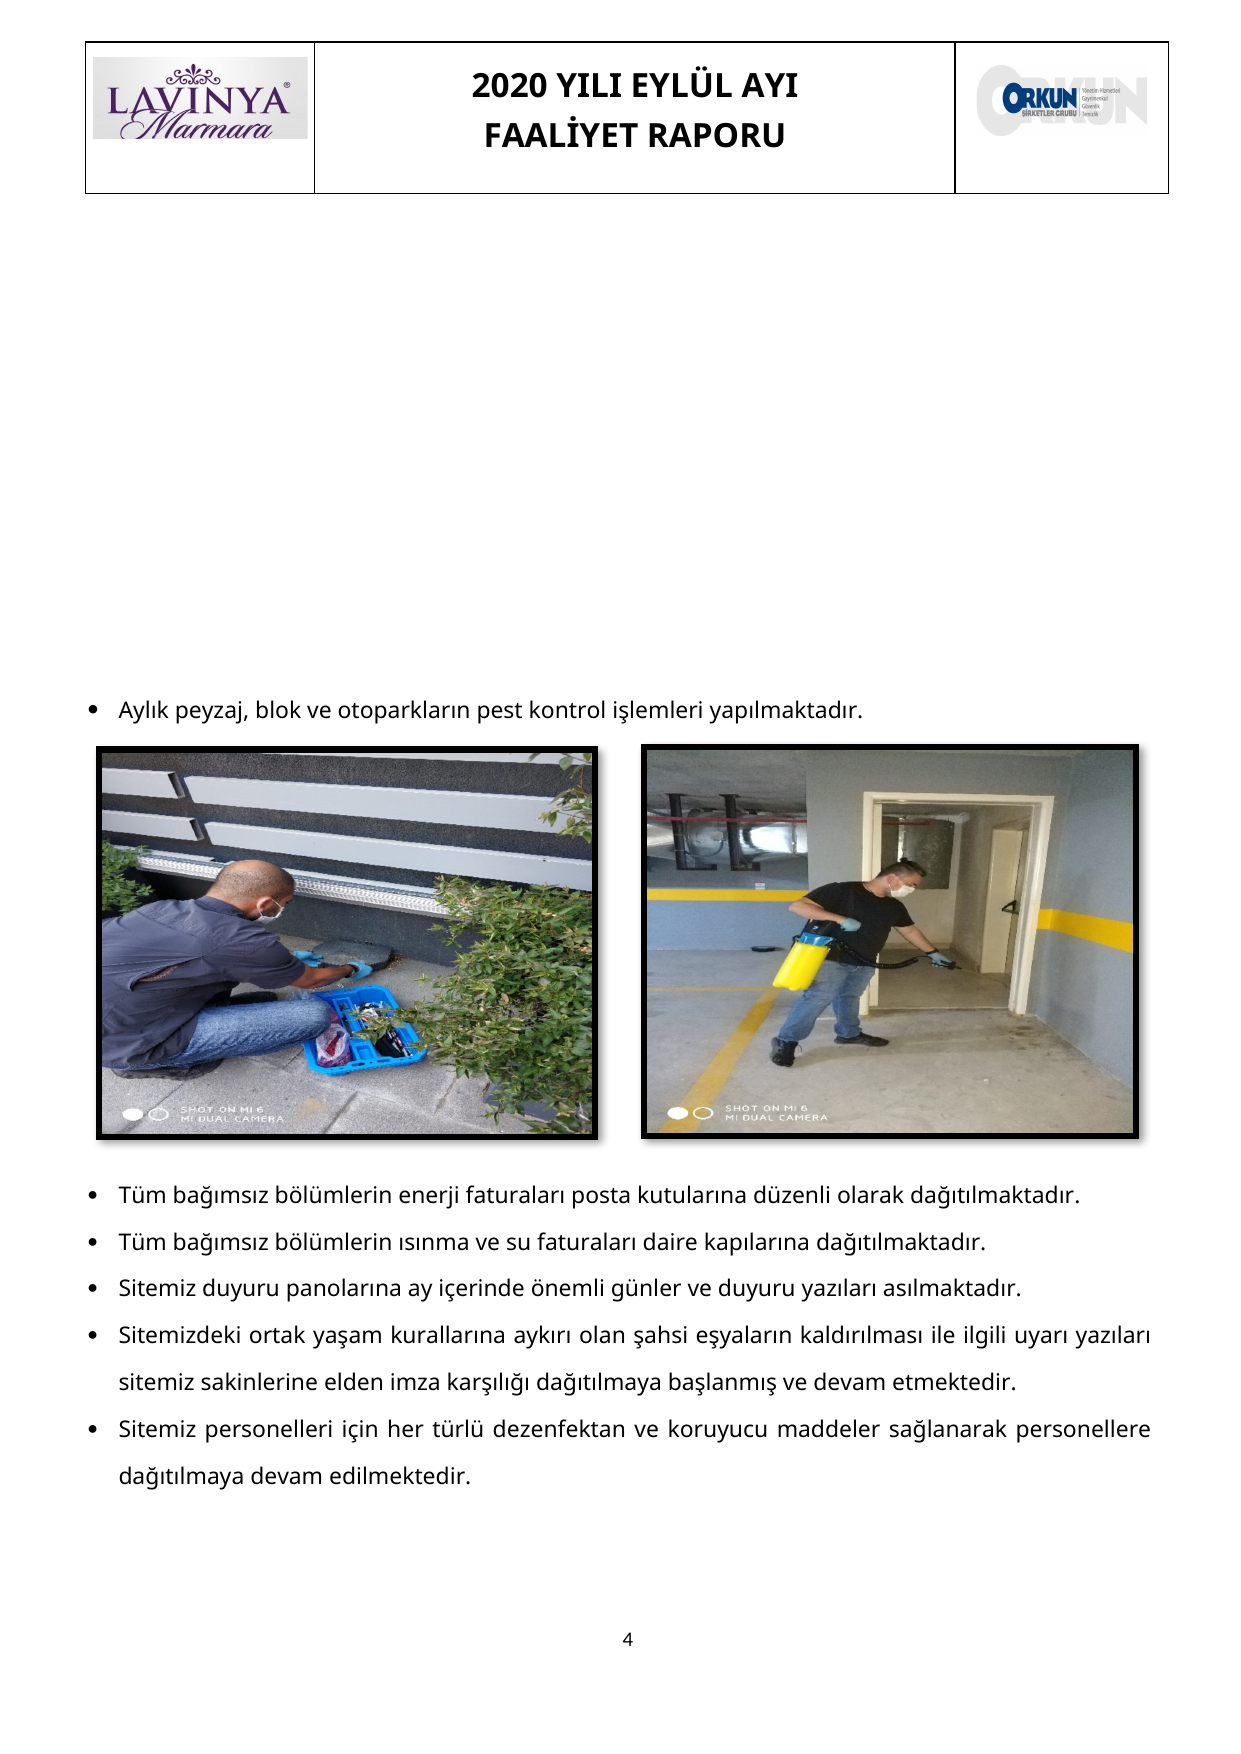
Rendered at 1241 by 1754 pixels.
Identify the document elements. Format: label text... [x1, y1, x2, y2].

picture [647, 750, 1133, 1132]
list Tüm bağımsız bölümlerin ısınma ve su faturaları daire kapılarına dağıtılmaktadır. [89, 1225, 1152, 1257]
list Sitemiz personelleri için her türlü dezenfektan ve koruyucu maddeler sağlanarak personellere dağıtılmaya devam edilmektedir. [89, 1413, 1152, 1491]
picture [92, 57, 308, 139]
picture [976, 65, 1147, 136]
list Sitemiz duyuru panolarına ay içerinde önemli günler ve duyuru yazıları asılmaktadır. [89, 1272, 1152, 1303]
list Tüm bağımsız bölümlerin enerji faturaları posta kutularına düzenli olarak dağıtılmaktadır. [89, 1178, 1152, 1210]
picture [102, 753, 592, 1134]
list Sitemizdeki ortak yaşam kurallarına aykırı olan şahsi eşyaların kaldırılması ile ilgili uyarı yazıları sitemiz sakinlerine elden imza karşılığı dağıtılmaya başlanmış ve devam etmektedir. [89, 1319, 1152, 1397]
